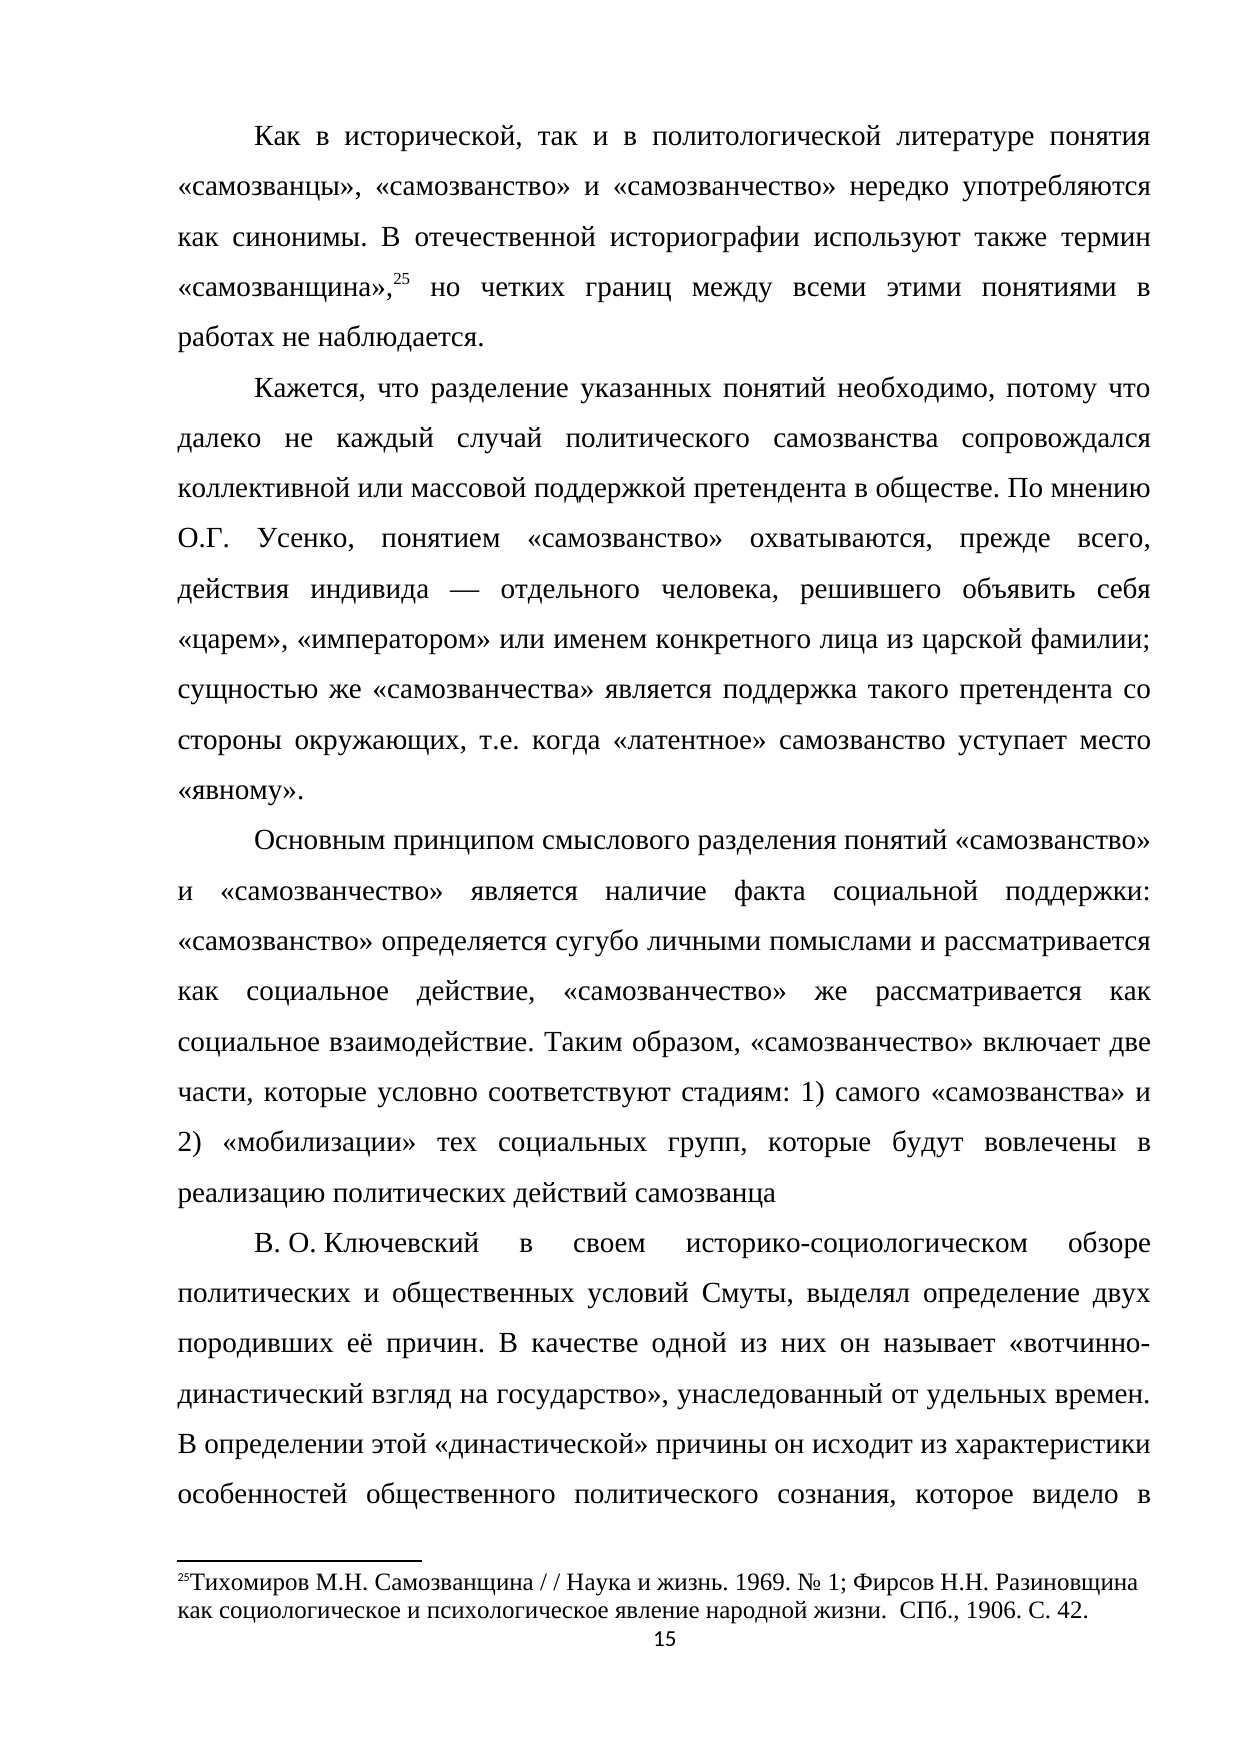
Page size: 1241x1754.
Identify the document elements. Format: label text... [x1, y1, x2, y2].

text Кажется, что разделение указанных понятий необходимо, потому что далеко не каждый случай политического самозванства сопровождался коллективной или массовой поддержкой претендента в обществе. По мнению О.Г. Усенко, понятием «самозванство» охватываются, прежде всего, действия индивида — отдельного человека, решившего объявить себя «царем», «императором» или именем конкретного лица из царской фамилии; сущностью же «самозванчества» является поддержка такого претендента со стороны окружающих, т.е. когда «латентное» самозванство уступает место «явному». [177, 370, 1152, 806]
text Основным принципом смыслового разделения понятий «самозванство» и «самозванчество» является наличие факта социальной поддержки: «самозванство» определяется сугубо личными помыслами и рассматривается как социальное действие, «самозванчество» же рассматривается как социальное взаимодействие. Таким образом, «самозванчество» включает две части, которые условно соответствуют стадиям: 1) самого «самозванства» и 2) «мобилизации» тех социальных групп, которые будут вовлечены в реализацию политических действий самозванца [177, 822, 1152, 1208]
text Как в исторической, так и в политологической литературе понятия «самозванцы», «самозванство» и «самозванчество» нередко употребляются как синонимы. В отечественной историографии используют также термин «самозванщина», но четких границ между всеми этими понятиями в работах не наблюдается. [177, 118, 1152, 353]
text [177, 1225, 1152, 1510]
